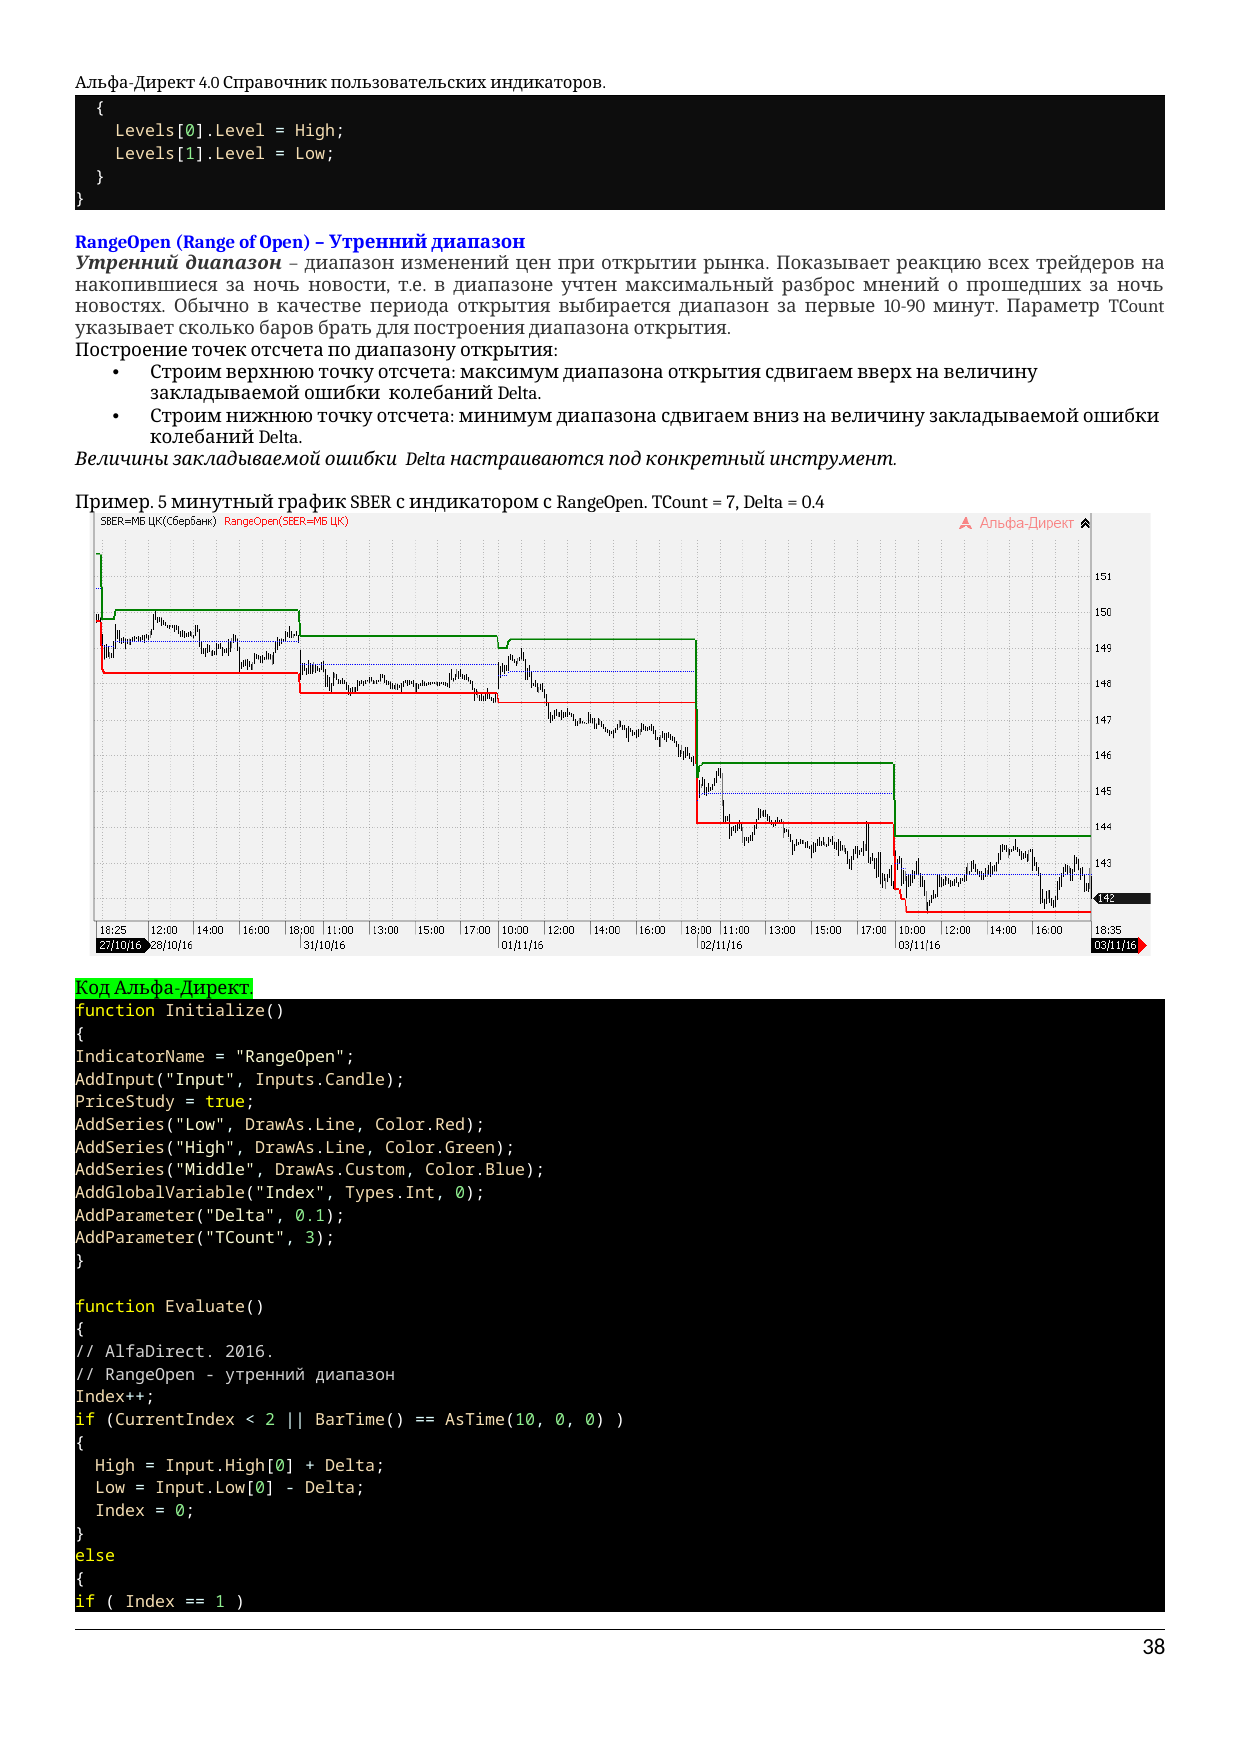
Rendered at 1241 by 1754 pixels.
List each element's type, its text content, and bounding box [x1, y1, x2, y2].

text AddSeries("Middle", DrawAs.Custom, Color.Blue); [75, 1158, 1165, 1181]
text // AlfaDirect. 2016. [75, 1340, 1165, 1362]
text Величины закладываемой ошибки Delta настраиваются под конкретный инструмент. [75, 448, 1165, 470]
text } [75, 187, 1165, 210]
text { [75, 1567, 1165, 1589]
list Строим верхнюю точку отсчета: максимум диапазона открытия сдвигаем вверх на величину закладываемой ошибки колебаний Delta. [112, 361, 1165, 404]
text { [75, 96, 1165, 119]
text Index = 0; [75, 1499, 1165, 1521]
text Levels[0].Level = High; [75, 119, 1165, 142]
text Утренний диапазон – диапазон изменений цен при открытии рынка. Показывает реакцию всех трейдеров на накопившиеся за ночь новости, т.е. в диапазоне учтен максимальный разброс мнений о прошедших за ночь новостях. Обычно в качестве периода открытия выбирается диапазон за первые 10-90 минут. Параметр TCount указывает сколько баров брать для построения диапазона открытия. [75, 253, 1165, 339]
text Levels[1].Level = Low; [75, 142, 1165, 164]
text IndicatorName = "RangeOpen"; [75, 1044, 1165, 1067]
text else [75, 1544, 1165, 1567]
text // RangeOpen - утренний диапазон [75, 1362, 1165, 1385]
text AddSeries("Low", DrawAs.Line, Color.Red); [75, 1113, 1165, 1135]
text { [75, 1022, 1165, 1044]
text function Initialize() [75, 999, 1165, 1022]
text AddParameter("TCount", 3); [75, 1226, 1165, 1249]
text Index++; [75, 1385, 1165, 1408]
text } [75, 1249, 1165, 1272]
text AddInput("Input", Inputs.Candle); [75, 1067, 1165, 1090]
list Строим нижнюю точку отсчета: минимум диапазона сдвигаем вниз на величину закладываемой ошибки колебаний Delta. [112, 404, 1165, 448]
text PriceStudy = true; [75, 1090, 1165, 1113]
text if (CurrentIndex < 2 || BarTime() == AsTime(10, 0, 0) ) [75, 1408, 1165, 1431]
text AddParameter("Delta", 0.1); [75, 1203, 1165, 1226]
text Код Альфа-Директ. [75, 977, 1165, 999]
picture [89, 513, 1151, 956]
text Построение точек отсчета по диапазону открытия: [75, 339, 1165, 361]
text High = Input.High[0] + Delta; [75, 1453, 1165, 1476]
text if ( Index == 1 ) [75, 1589, 1165, 1612]
subtitle RangeOpen (Range of Open) – Утренний диапазон [75, 231, 1165, 253]
text } [75, 164, 1165, 187]
text { [75, 1317, 1165, 1340]
text { [75, 1431, 1165, 1453]
text Low = Input.Low[0] - Delta; [75, 1476, 1165, 1499]
text AddSeries("High", DrawAs.Line, Color.Green); [75, 1135, 1165, 1158]
text } [75, 1521, 1165, 1544]
text Пример. 5 минутный график SBER с индикатором с RangeOpen. TCount = 7, Delta = 0.4 [75, 491, 1165, 513]
text function Evaluate() [75, 1294, 1165, 1317]
text AddGlobalVariable("Index", Types.Int, 0); [75, 1181, 1165, 1203]
